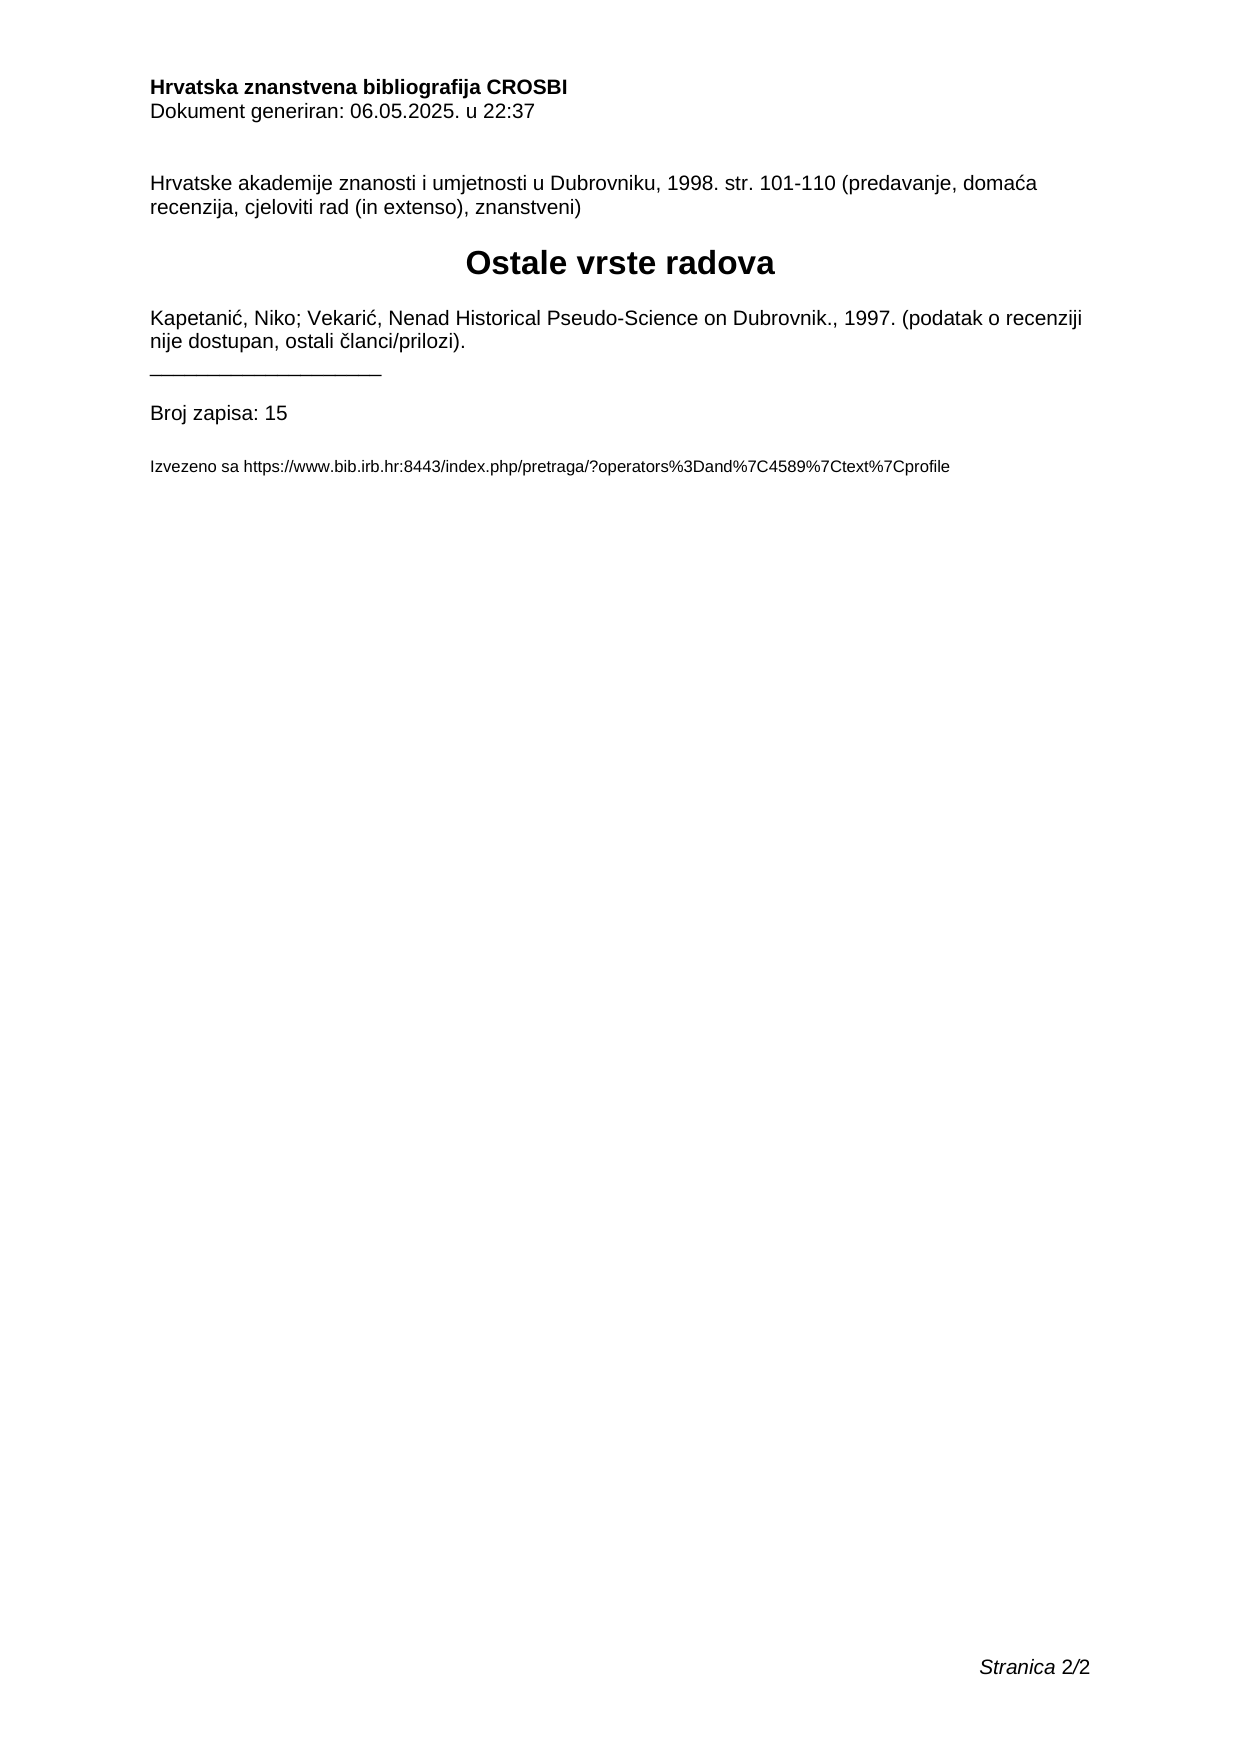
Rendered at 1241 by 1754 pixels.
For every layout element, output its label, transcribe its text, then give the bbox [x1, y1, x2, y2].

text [150, 171, 1090, 219]
text ____________________ [150, 353, 1090, 377]
text Broj zapisa: 15 [150, 401, 1090, 425]
text Kapetanić, Niko; Vekarić, Nenad [150, 305, 1090, 353]
text Izvezeno sa https://www.bib.irb.hr:8443/index.php/pretraga/?operators%3Dand%7C4589%7Ctext%7Cprofile [150, 456, 1090, 476]
subtitle Ostale vrste radova [150, 243, 1090, 281]
